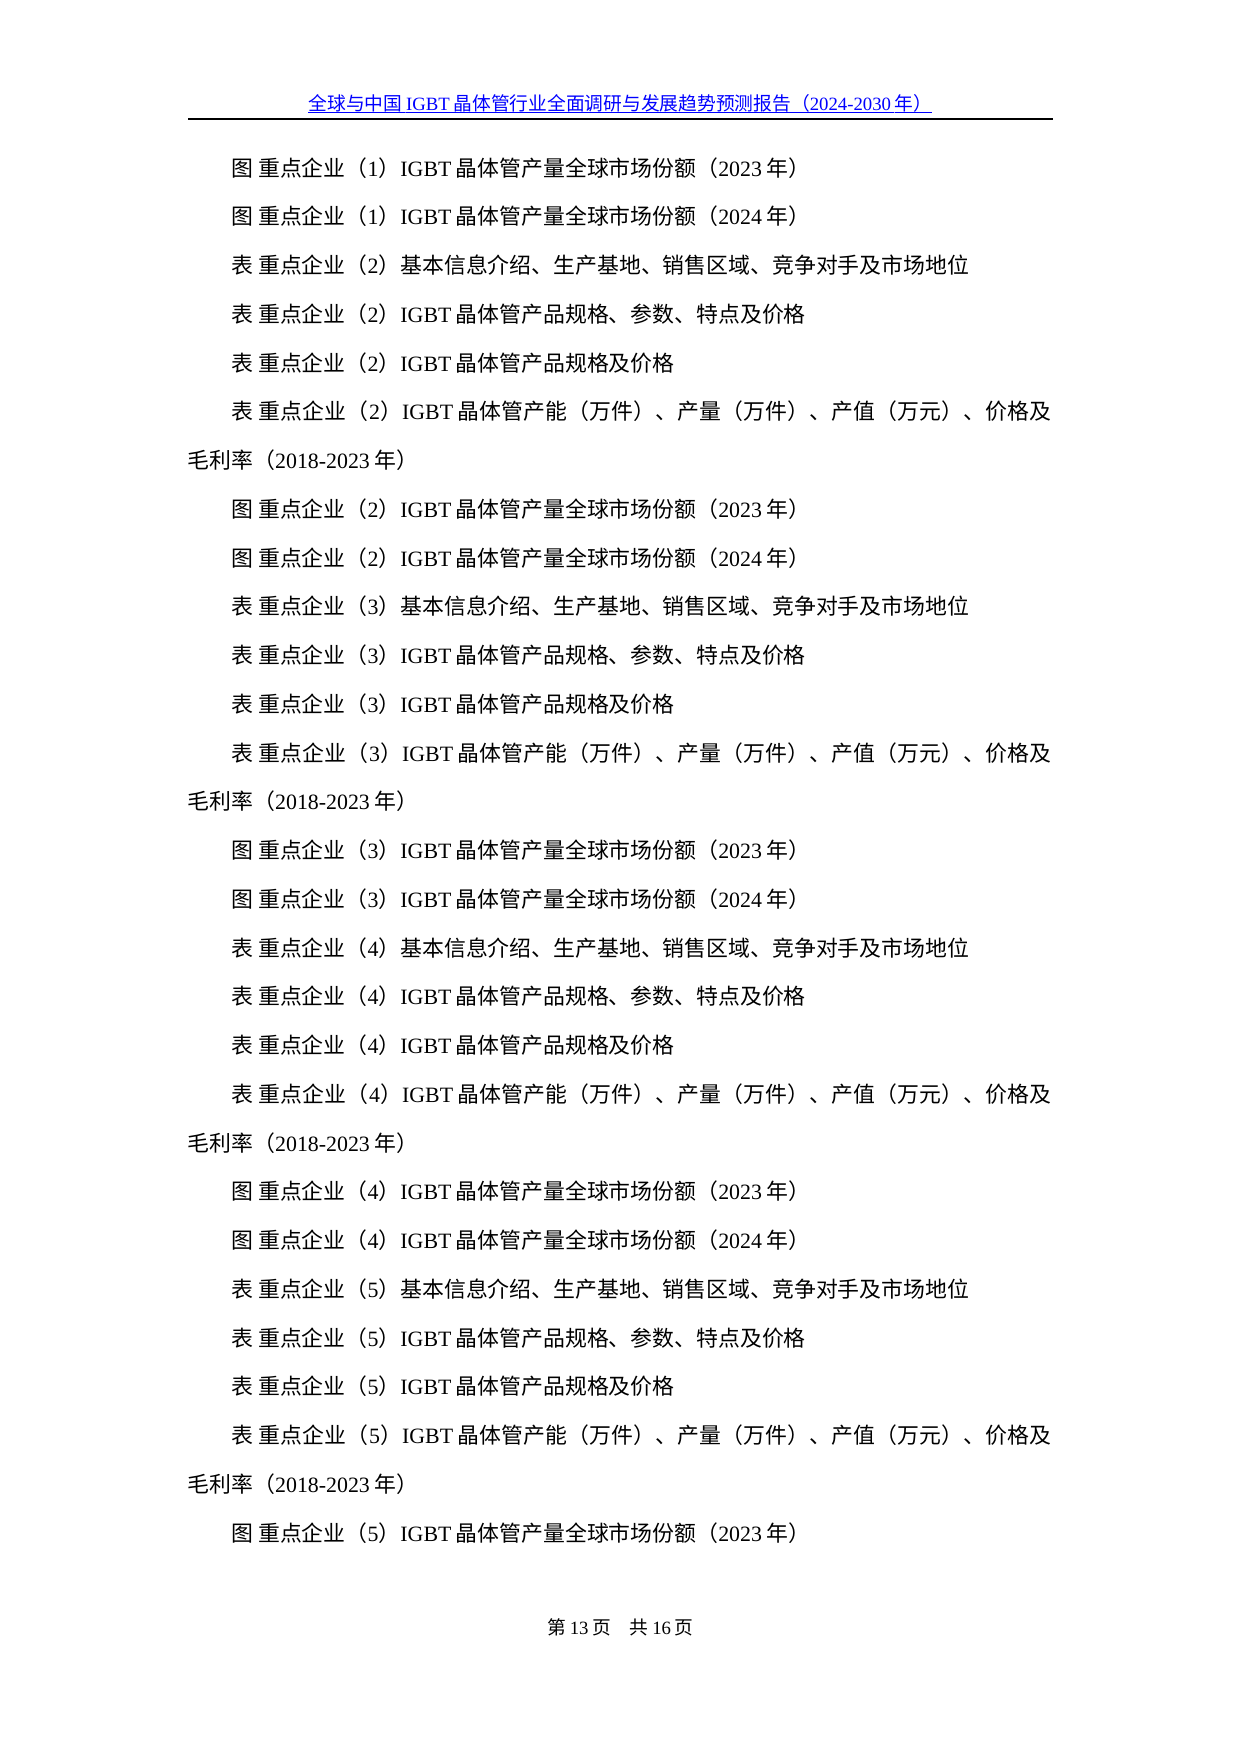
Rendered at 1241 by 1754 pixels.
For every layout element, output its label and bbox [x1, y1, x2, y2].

text [187, 150, 1053, 1548]
